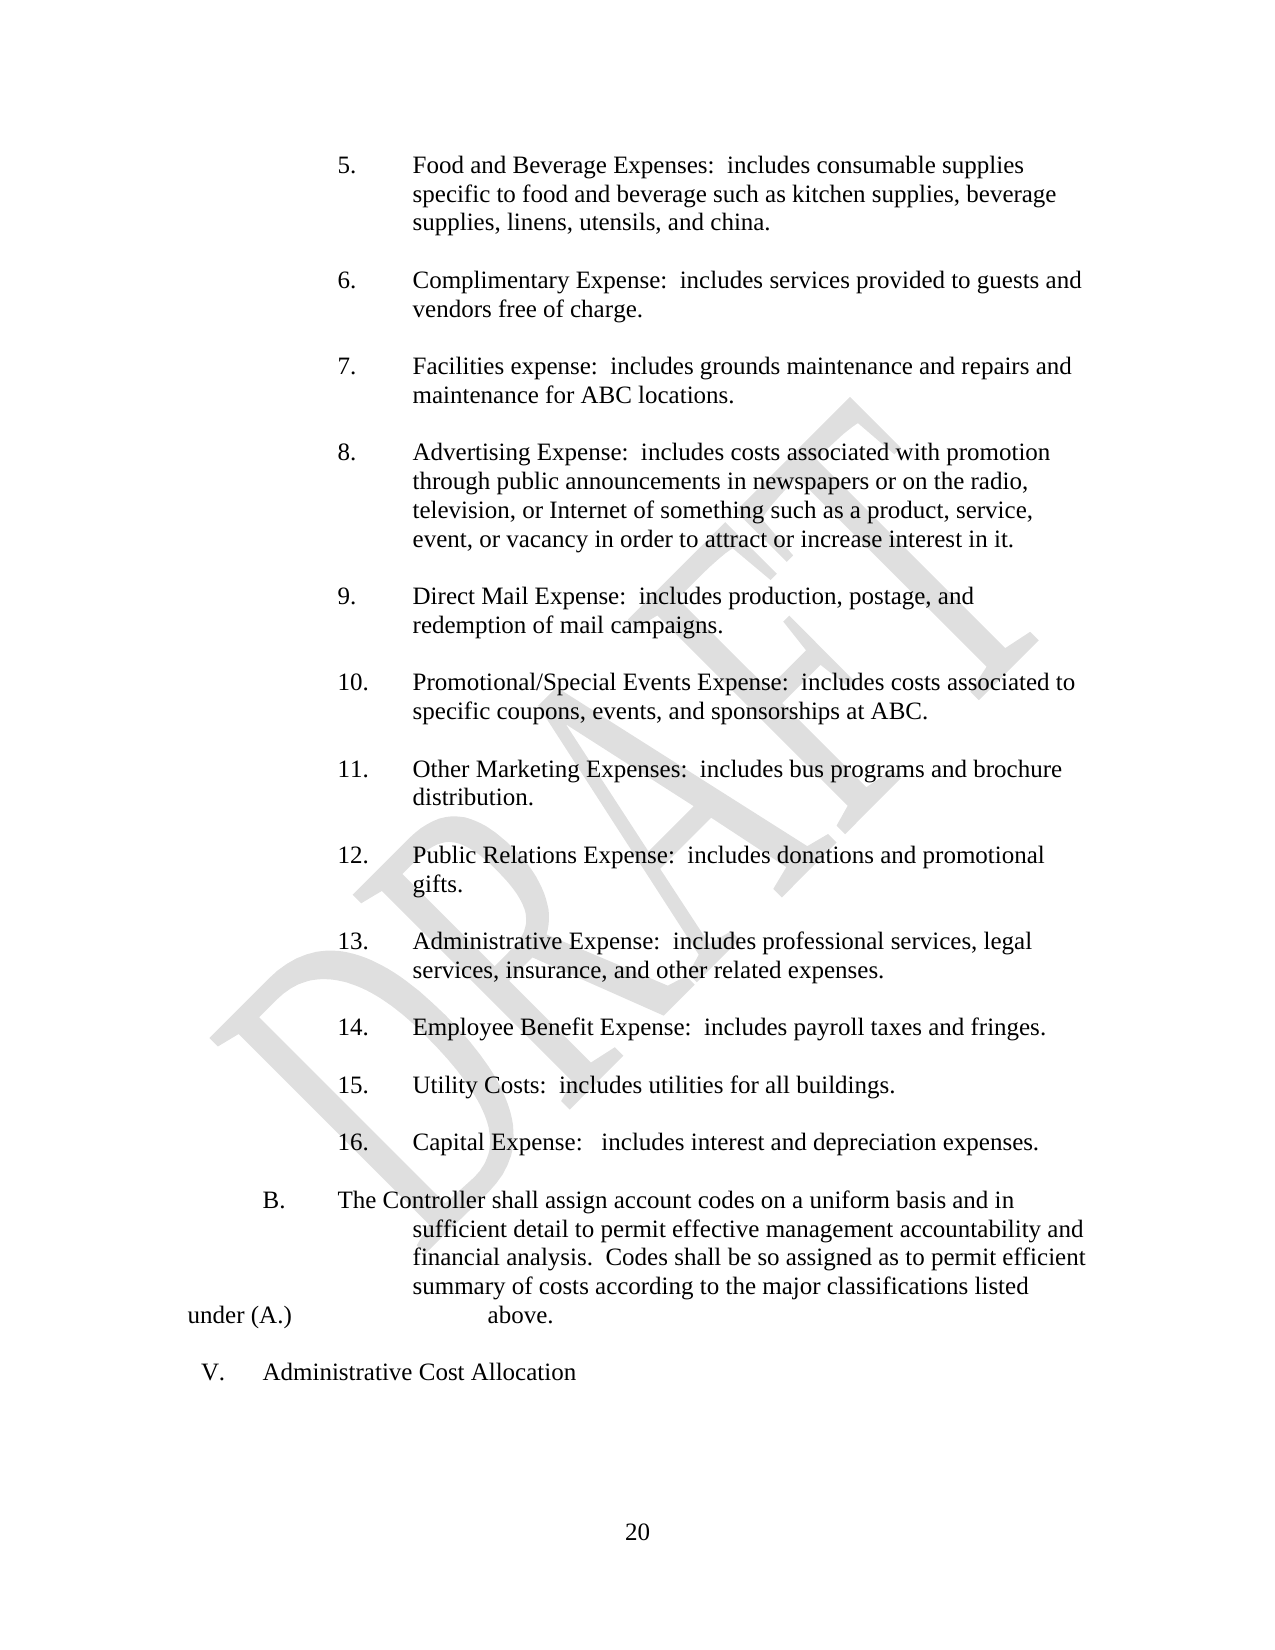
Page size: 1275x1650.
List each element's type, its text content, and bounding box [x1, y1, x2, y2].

list Administrative Cost Allocation [225, 1357, 1087, 1386]
text 12. Public Relations Expense: includes donations and promotional gifts. [337, 840, 1087, 897]
text 16. Capital Expense: includes interest and depreciation expenses. [337, 1127, 1087, 1156]
text 13. Administrative Expense: includes professional services, legal services, insurance, and other related expenses. [337, 926, 1087, 984]
text 8. Advertising Expense: includes costs associated with promotion through public announcements in newspapers or on the radio, television, or Internet of something such as a product, service, event, or vacancy in order to attract or increase interest in it. [337, 437, 1087, 552]
text 11. Other Marketing Expenses: includes bus programs and brochure distribution. [337, 754, 1087, 811]
text 6. Complimentary Expense: includes services provided to guests and vendors free of charge. [337, 265, 1087, 322]
text B. The Controller shall assign account codes on a uniform basis and in sufficient detail to permit effective management accountability and financial analysis. Codes shall be so assigned as to permit efficient summary of costs according to the major classifications listed under (A.) above. [187, 1185, 1087, 1329]
text 10. Promotional/Special Events Expense: includes costs associated to specific coupons, events, and sponsorships at ABC. [337, 667, 1087, 725]
text 14. Employee Benefit Expense: includes payroll taxes and fringes. [337, 1012, 1087, 1041]
text 9. Direct Mail Expense: includes production, postage, and redemption of mail campaigns. [337, 581, 1087, 639]
text 5. Food and Beverage Expenses: includes consumable supplies specific to food and beverage such as kitchen supplies, beverage supplies, linens, utensils, and china. [337, 150, 1087, 236]
text 7. Facilities expense: includes grounds maintenance and repairs and maintenance for ABC locations. [337, 351, 1087, 409]
text 15. Utility Costs: includes utilities for all buildings. [337, 1070, 1087, 1099]
